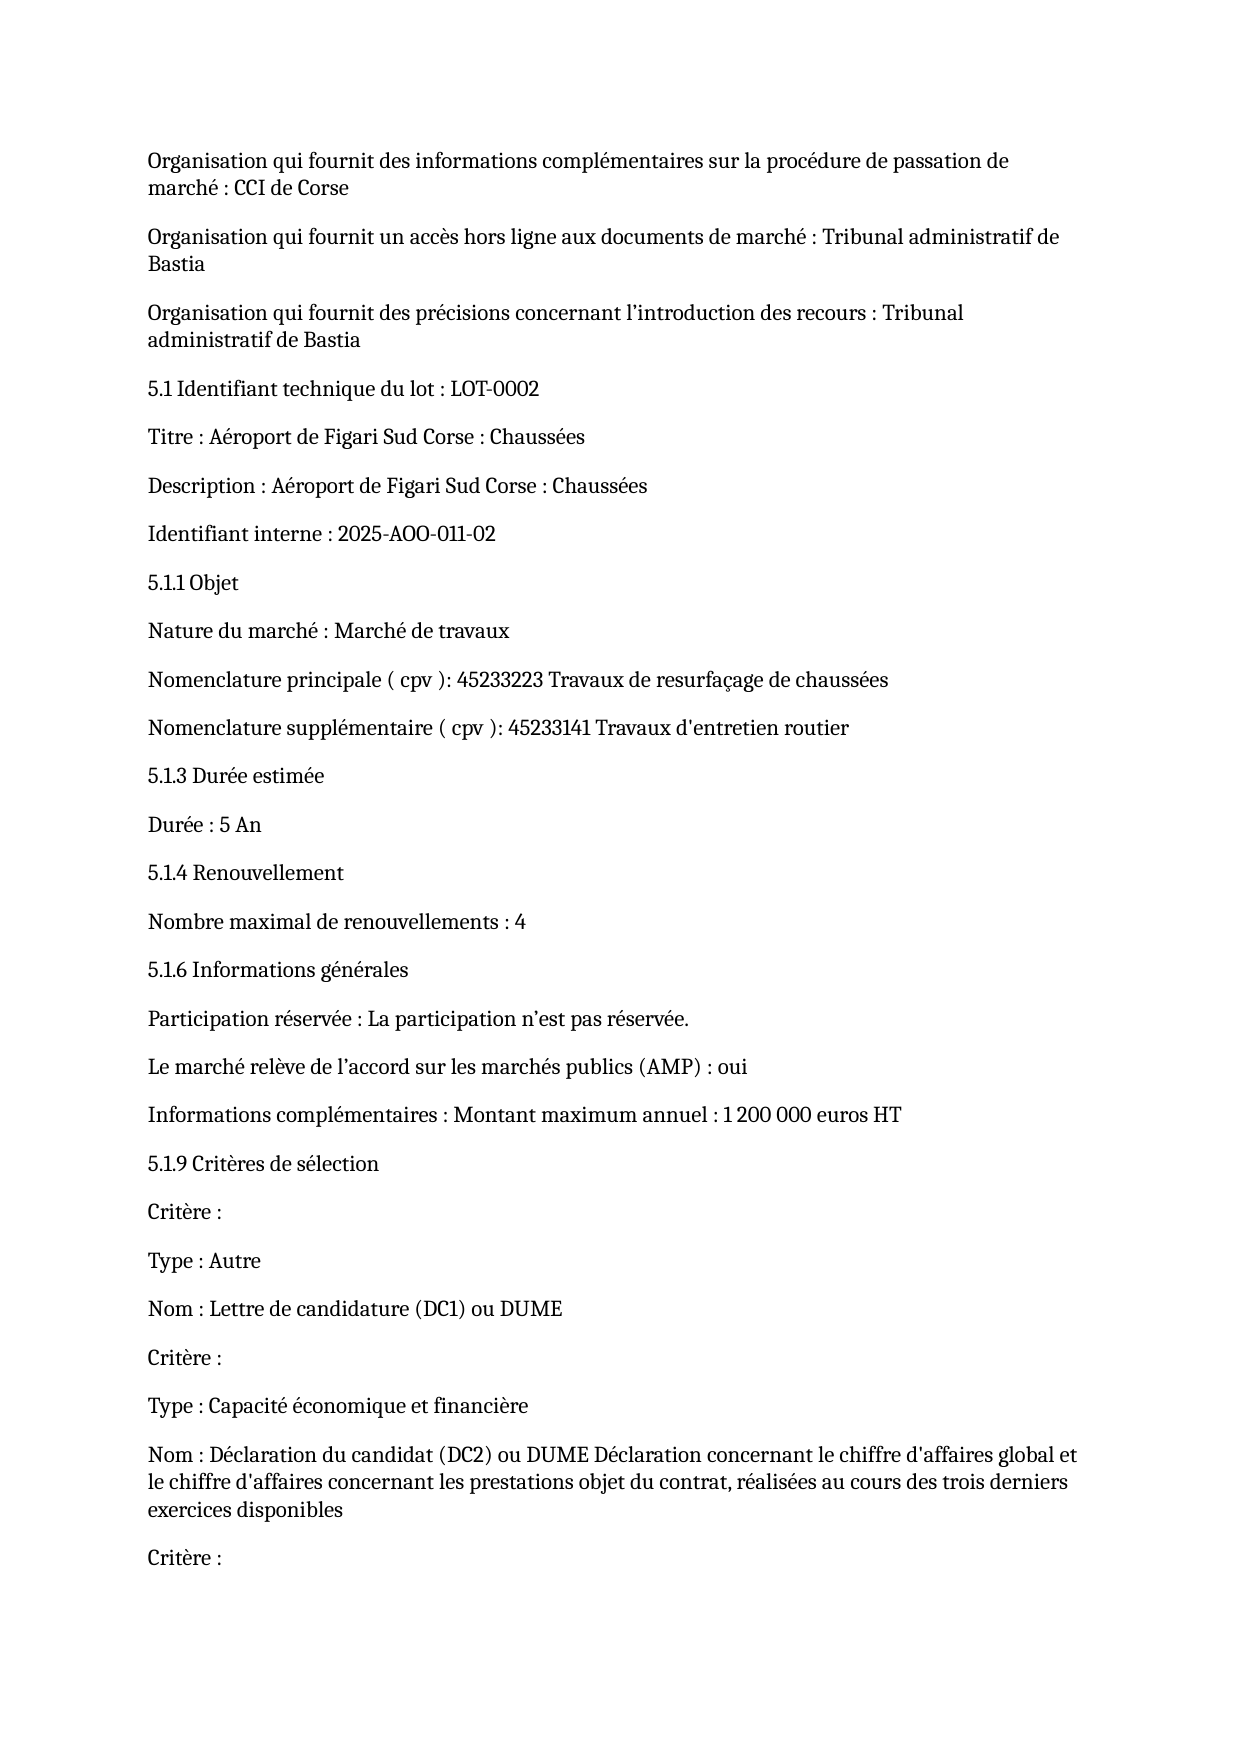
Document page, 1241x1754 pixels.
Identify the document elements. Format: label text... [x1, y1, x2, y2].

text Type : Capacité économique et financière [148, 1393, 1093, 1419]
text Nom : Déclaration du candidat (DC2) ou DUME Déclaration concernant le chiffre d'affaires global et le chiffre d'affaires concernant les prestations objet du contrat, réalisées au cours des trois derniers exercices disponibles [148, 1441, 1093, 1523]
text Nomenclature supplémentaire ( cpv ): 45233141 Travaux d'entretien routier [148, 715, 1093, 741]
text 5.1.3 Durée estimée [148, 763, 1093, 789]
text Critère : [148, 1199, 1093, 1226]
text Nombre maximal de renouvellements : 4 [148, 908, 1093, 935]
text Nature du marché : Marché de travaux [148, 618, 1093, 644]
text 5.1 Identifiant technique du lot : LOT-0002 [148, 376, 1093, 402]
text 5.1.4 Renouvellement [148, 860, 1093, 886]
text Organisation qui fournit un accès hors ligne aux documents de marché : Tribunal administratif de Bastia [148, 224, 1093, 278]
text Nom : Lettre de candidature (DC1) ou DUME [148, 1296, 1093, 1322]
text Type : Autre [148, 1248, 1093, 1274]
text Organisation qui fournit des précisions concernant l’introduction des recours : Tribunal administratif de Bastia [148, 300, 1093, 354]
text Le marché relève de l’accord sur les marchés publics (AMP) : oui [148, 1054, 1093, 1080]
text 5.1.1 Objet [148, 569, 1093, 596]
text Durée : 5 An [148, 812, 1093, 838]
text Organisation qui fournit des informations complémentaires sur la procédure de passation de marché : CCI de Corse [148, 148, 1093, 202]
text Titre : Aéroport de Figari Sud Corse : Chaussées [148, 424, 1093, 451]
text Participation réservée : La participation n’est pas réservée. [148, 1005, 1093, 1032]
text 5.1.6 Informations générales [148, 957, 1093, 983]
text Critère : [148, 1545, 1093, 1571]
text Identifiant interne : 2025-AOO-011-02 [148, 521, 1093, 547]
text Informations complémentaires : Montant maximum annuel : 1 200 000 euros HT [148, 1102, 1093, 1129]
text 5.1.9 Critères de sélection [148, 1151, 1093, 1177]
text Critère : [148, 1344, 1093, 1371]
text Nomenclature principale ( cpv ): 45233223 Travaux de resurfaçage de chaussées [148, 666, 1093, 693]
text Description : Aéroport de Figari Sud Corse : Chaussées [148, 473, 1093, 499]
